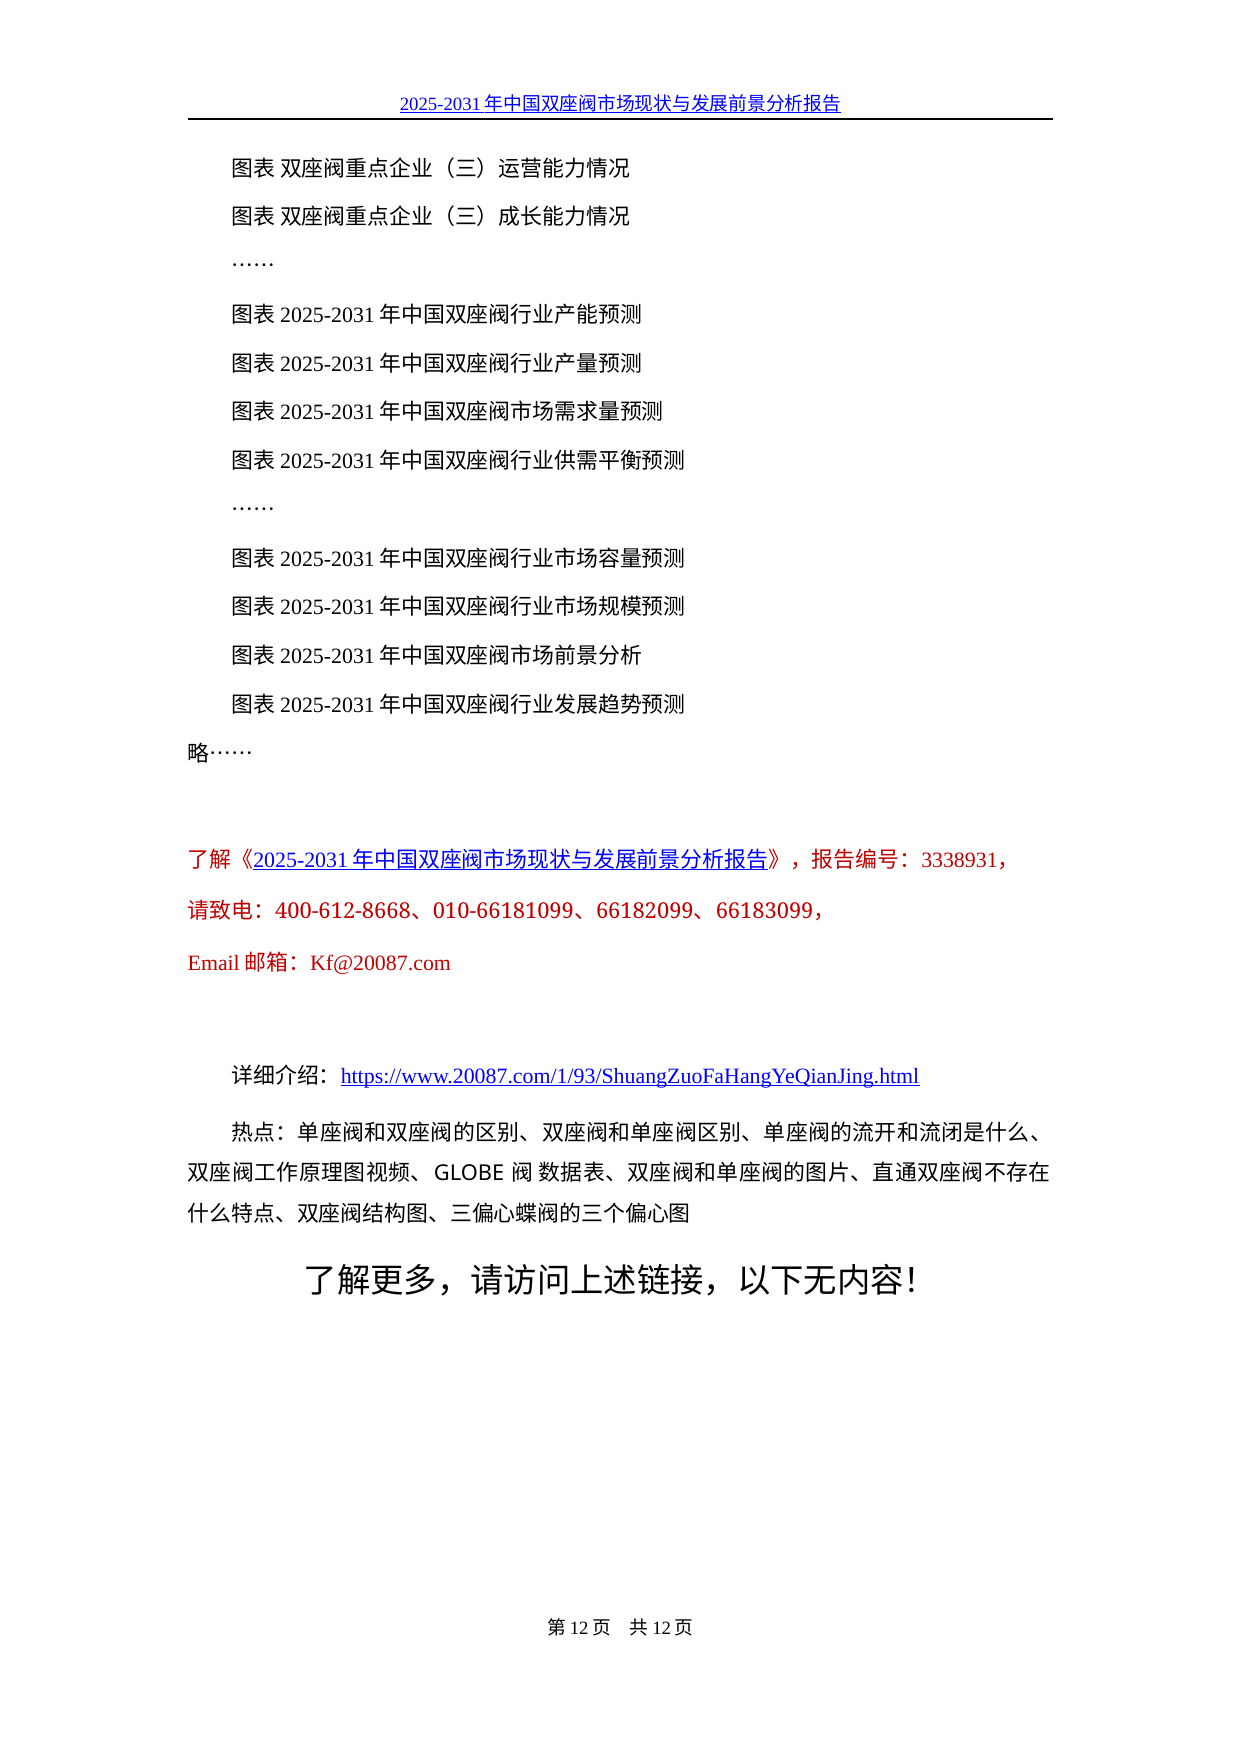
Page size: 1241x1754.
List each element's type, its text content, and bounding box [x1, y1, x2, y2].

text Email邮箱：Kf@20087.com [187, 945, 1053, 977]
text 了解《2025-2031年中国双座阀市场现状与发展前景分析报告》，报告编号：3338931， [187, 842, 1053, 874]
text 请致电：400-612-8668、010-66181099、66182099、66183099， [187, 893, 1053, 926]
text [187, 150, 1053, 768]
title 了解更多，请访问上述链接，以下无内容！ [187, 1246, 1053, 1311]
text 详细介绍：https://www.20087.com/1/93/ShuangZuoFaHangYeQianJing.html [187, 1058, 1053, 1090]
text 热点：单座阀和双座阀的区别、双座阀和单座阀区别、单座阀的流开和流闭是什么、双座阀工作原理图视频、GLOBE 阀 数据表、双座阀和单座阀的图片、直通双座阀不存在什么特点、双座阀结构图、三偏心蝶阀的三个偏心图 [187, 1114, 1053, 1228]
